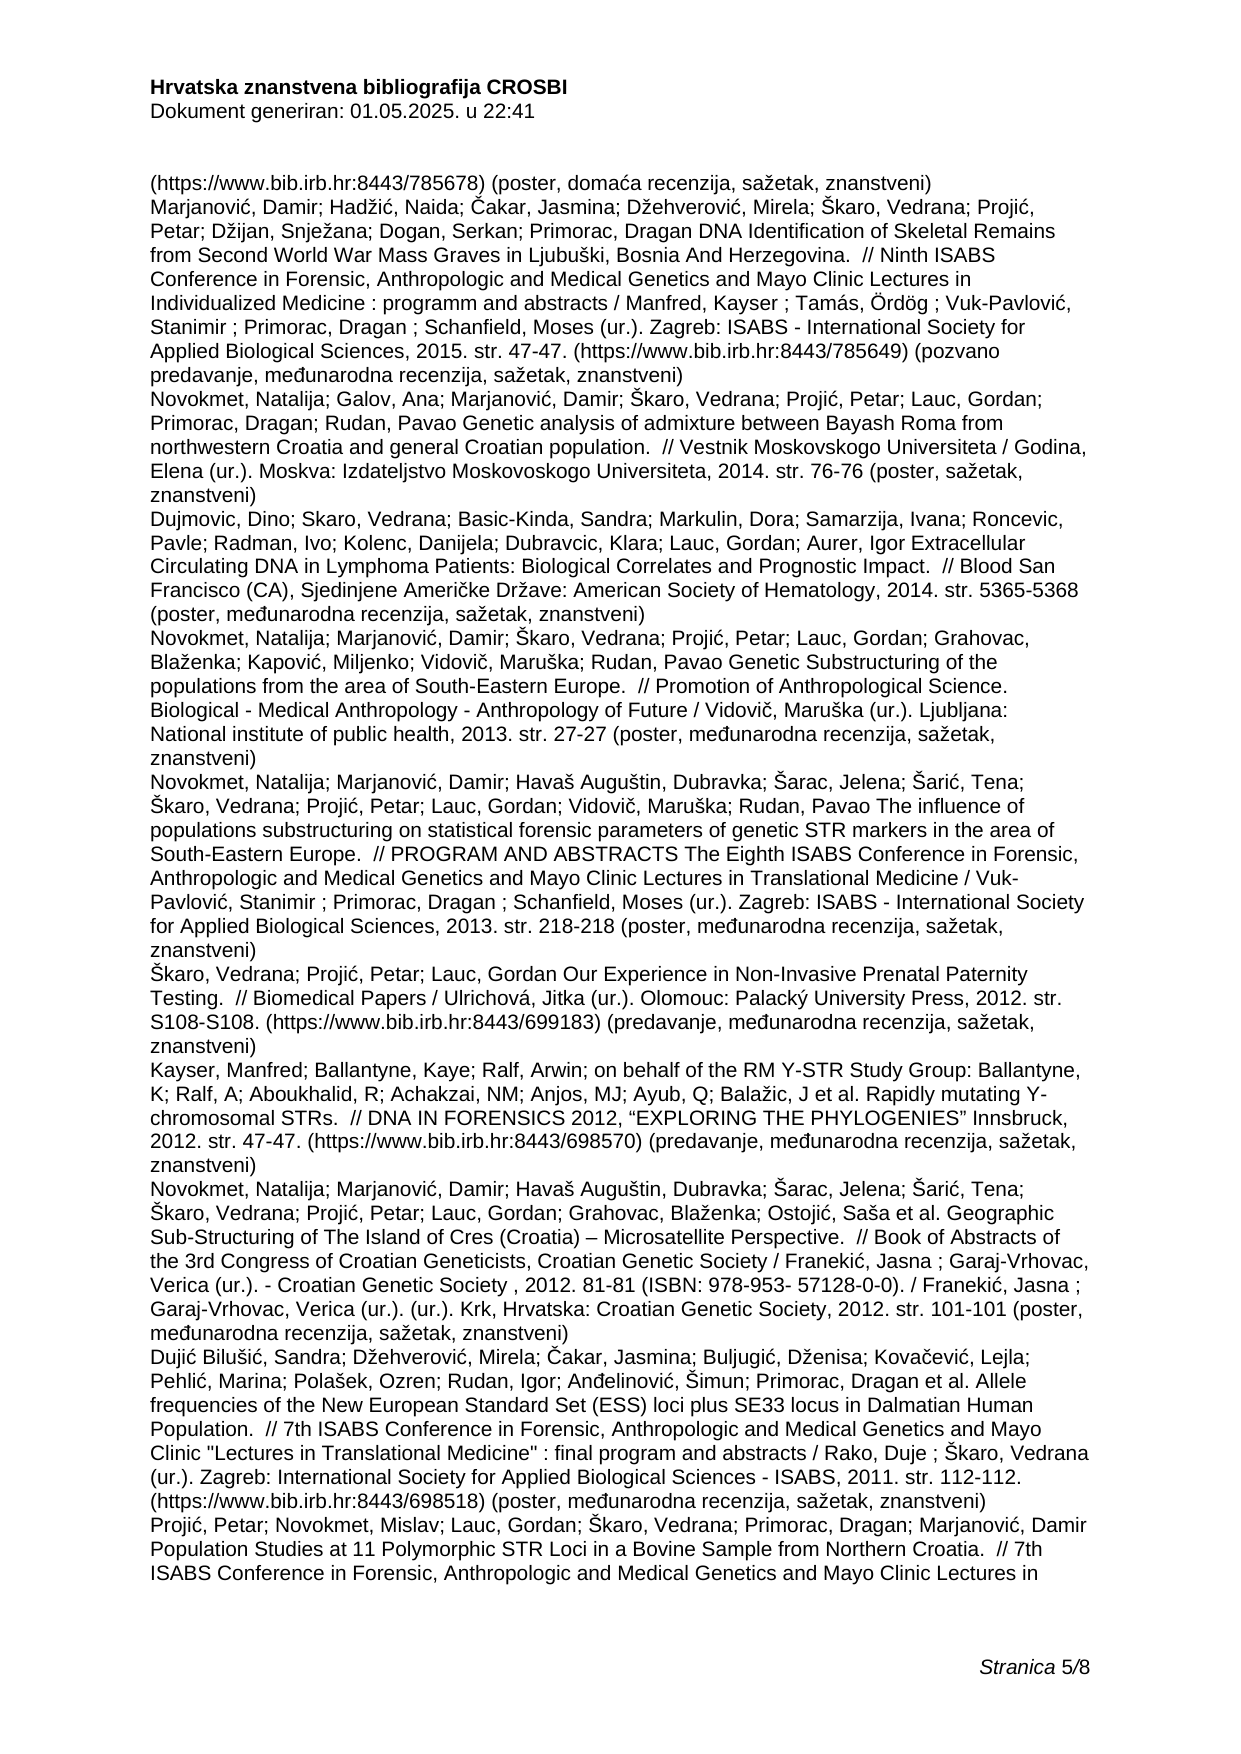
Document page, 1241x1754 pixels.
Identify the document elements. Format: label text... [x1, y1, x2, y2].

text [150, 171, 1090, 195]
text Novokmet, Natalija; Galov, Ana; Marjanović, Damir; Škaro, Vedrana; Projić, Petar; Lauc, Gordan; Primorac, Dragan; Rudan, Pavao [150, 387, 1090, 506]
text Marjanović, Damir; Hadžić, Naida; Čakar, Jasmina; Džehverović, Mirela; Škaro, Vedrana; Projić, Petar; Džijan, Snježana; Dogan, Serkan; Primorac, Dragan [150, 195, 1090, 387]
text Dujmovic, Dino; Skaro, Vedrana; Basic-Kinda, Sandra; Markulin, Dora; Samarzija, Ivana; Roncevic, Pavle; Radman, Ivo; Kolenc, Danijela; Dubravcic, Klara; Lauc, Gordan; Aurer, Igor [150, 506, 1090, 626]
text Novokmet, Natalija; Marjanović, Damir; Havaš Auguštin, Dubravka; Šarac, Jelena; Šarić, Tena; Škaro, Vedrana; Projić, Petar; Lauc, Gordan; Grahovac, Blaženka; Ostojić, Saša et al. [150, 1177, 1090, 1345]
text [150, 1513, 1090, 1584]
text Novokmet, Natalija; Marjanović, Damir; Škaro, Vedrana; Projić, Petar; Lauc, Gordan; Grahovac, Blaženka; Kapović, Miljenko; Vidovič, Maruška; Rudan, Pavao [150, 626, 1090, 770]
text Škaro, Vedrana; Projić, Petar; Lauc, Gordan [150, 962, 1090, 1057]
text Novokmet, Natalija; Marjanović, Damir; Havaš Auguštin, Dubravka; Šarac, Jelena; Šarić, Tena; Škaro, Vedrana; Projić, Petar; Lauc, Gordan; Vidovič, Maruška; Rudan, Pavao [150, 770, 1090, 962]
text Kayser, Manfred; Ballantyne, Kaye; Ralf, Arwin; on behalf of the RM Y-STR Study Group: Ballantyne, K; Ralf, A; Aboukhalid, R; Achakzai, NM; Anjos, MJ; Ayub, Q; Balažic, J et al. [150, 1057, 1090, 1177]
text Dujić Bilušić, Sandra; Džehverović, Mirela; Čakar, Jasmina; Buljugić, Dženisa; Kovačević, Lejla; Pehlić, Marina; Polašek, Ozren; Rudan, Igor; Anđelinović, Šimun; Primorac, Dragan et al. [150, 1345, 1090, 1513]
